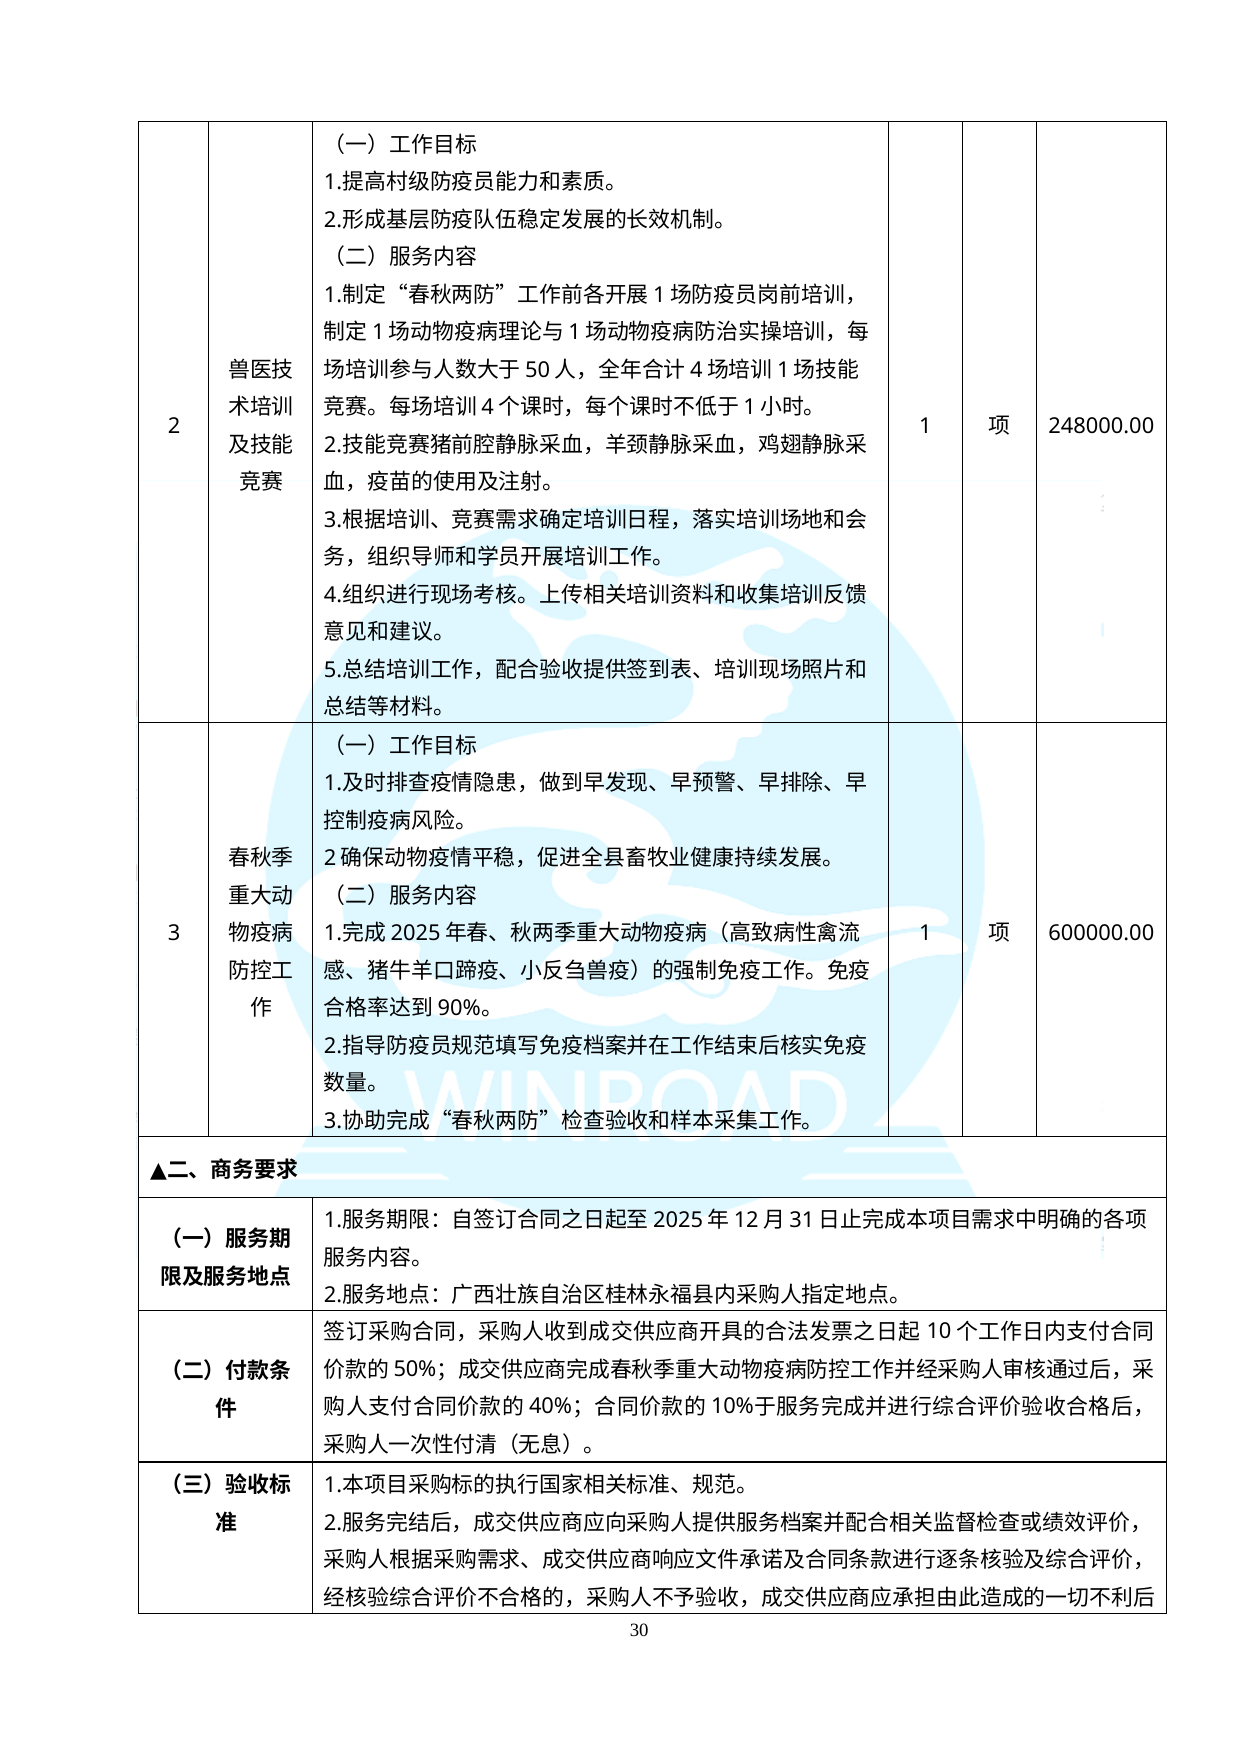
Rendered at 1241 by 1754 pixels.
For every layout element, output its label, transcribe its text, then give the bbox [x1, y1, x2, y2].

table_cell （一）服务期限及服务地点 [139, 1198, 312, 1310]
table_cell 兽医技术培训及技能竞赛 [209, 122, 312, 722]
table_cell （三）验收标准 [139, 1463, 312, 1612]
table_cell 600000.00 [1037, 723, 1166, 1136]
table_cell （一）工作目标 1.提高村级防疫员能力和素质。 2.形成基层防疫队伍稳定发展的长效机制。 （二）服务内容 1.制定“春秋两防”工作前各开展1场防疫员岗前培训，制定1场动物疫病理论与1场动物疫病防治实操培训，每场培训参与人数大于50人，全年合计4场培训1场技能竞赛。每场培训4个课时，每个课时不低于1小时。 2.技能竞赛猪前腔静脉采血，羊颈静脉采血，鸡翅静脉采血，疫苗的使用及注射。 3.根据培训、竞赛需求确定培训日程，落实培训场地和会务，组织导师和学员开展培训工作。 4.组织进行现场考核。上传相关培训资料和收集培训反馈意见和建议。 5.总结培训工作，配合验收提供签到表、培训现场照片和总结等材料。 [313, 122, 888, 722]
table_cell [313, 1463, 1166, 1612]
table_cell 248000.00 [1037, 122, 1166, 722]
table_cell 签订采购合同，采购人收到成交供应商开具的合法发票之日起10个工作日内支付合同价款的50%；成交供应商完成春秋季重大动物疫病防控工作并经采购人审核通过后，采购人支付合同价款的40%；合同价款的10%于服务完成并进行综合评价验收合格后，采购人一次性付清（无息）。 [313, 1311, 1166, 1461]
table_cell 1 [889, 122, 962, 722]
table_cell 3 [139, 723, 208, 1136]
table_cell 2 [139, 122, 208, 722]
table_cell 春秋季重大动物疫病防控工作 [209, 723, 312, 1136]
table_cell 项 [963, 122, 1036, 722]
table_cell （一）工作目标 1.及时排查疫情隐患，做到早发现、早预警、早排除、早控制疫病风险。 2确保动物疫情平稳，促进全县畜牧业健康持续发展。 （二）服务内容 1.完成2025年春、秋两季重大动物疫病（高致病性禽流感、猪牛羊口蹄疫、小反刍兽疫）的强制免疫工作。免疫合格率达到90%。 2.指导防疫员规范填写免疫档案并在工作结束后核实免疫数量。 3.协助完成“春秋两防”检查验收和样本采集工作。 [313, 723, 888, 1136]
table_cell 项 [963, 723, 1036, 1136]
table_cell 1.服务期限：自签订合同之日起至2025年12月31日止完成本项目需求中明确的各项服务内容。 2.服务地点：广西壮族自治区桂林永福县内采购人指定地点。 [313, 1198, 1166, 1310]
table_cell （二）付款条件 [139, 1311, 312, 1461]
table_cell ▲二、商务要求 [139, 1137, 1166, 1197]
table_cell 1 [889, 723, 962, 1136]
